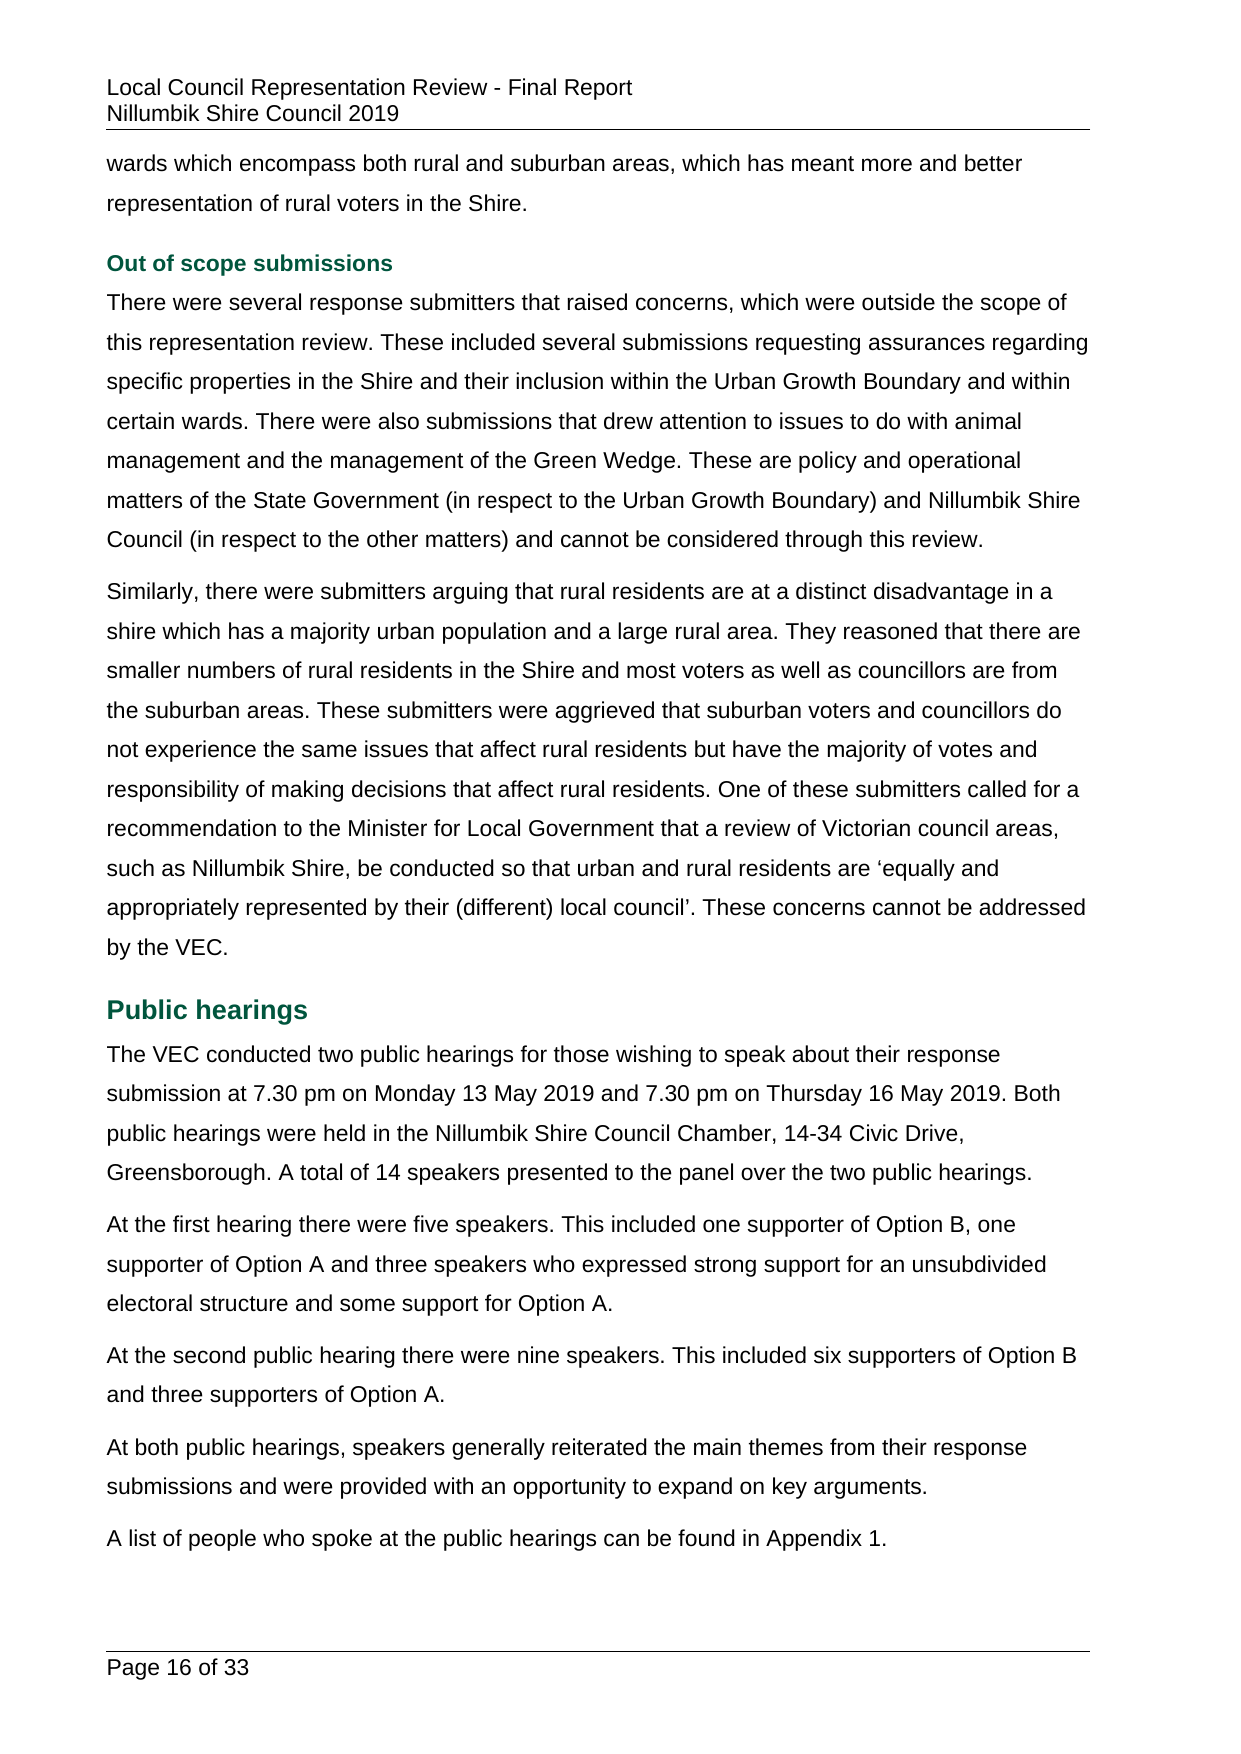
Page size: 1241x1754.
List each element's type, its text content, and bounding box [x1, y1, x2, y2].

text Similarly, there were submitters arguing that rural residents are at a distinct disadvantage in a shire which has a majority urban population and a large rural area. They reasoned that there are smaller numbers of rural residents in the Shire and most voters as well as councillors are from the suburban areas. These submitters were aggrieved that suburban voters and councillors do not experience the same issues that affect rural residents but have the majority of votes and responsibility of making decisions that affect rural residents. One of these submitters called for a recommendation to the Minister for Local Government that a review of Victorian council areas, such as Nillumbik Shire, be conducted so that urban and rural residents are ‘equally and appropriately represented by their (different) local council’. These concerns cannot be addressed by the VEC. [106, 578, 1090, 960]
text At the first hearing there were five speakers. This included one supporter of Option B, one supporter of Option A and three speakers who expressed strong support for an unsubdivided electoral structure and some support for Option A. [106, 1211, 1090, 1316]
text There were several response submitters that raised concerns, which were outside the scope of this representation review. These included several submissions requesting assurances regarding specific properties in the Shire and their inclusion within the Urban Growth Boundary and within certain wards. There were also submissions that drew attention to issues to do with animal management and the management of the Green Wedge. These are policy and operational matters of the State Government (in respect to the Urban Growth Boundary) and Nillumbik Shire Council (in respect to the other matters) and cannot be considered through this review. [106, 289, 1090, 552]
text The VEC conducted two public hearings for those wishing to speak about their response submission at 7.30 pm on Monday 13 May 2019 and 7.30 pm on Thursday 16 May 2019. Both public hearings were held in the Nillumbik Shire Council Chamber, 14-34 Civic Drive, Greensborough. A total of 14 speakers presented to the panel over the two public hearings. [106, 1041, 1090, 1185]
subtitle Public hearings [106, 994, 1090, 1025]
subtitle Out of scope submissions [106, 250, 1090, 276]
text A list of people who spoke at the public hearings can be found in Appendix 1. [106, 1525, 1090, 1551]
text At both public hearings, speakers generally reiterated the main themes from their response submissions and were provided with an opportunity to expand on key arguments. [106, 1433, 1090, 1499]
text At the second public hearing there were nine speakers. This included six supporters of Option B and three supporters of Option A. [106, 1342, 1090, 1408]
